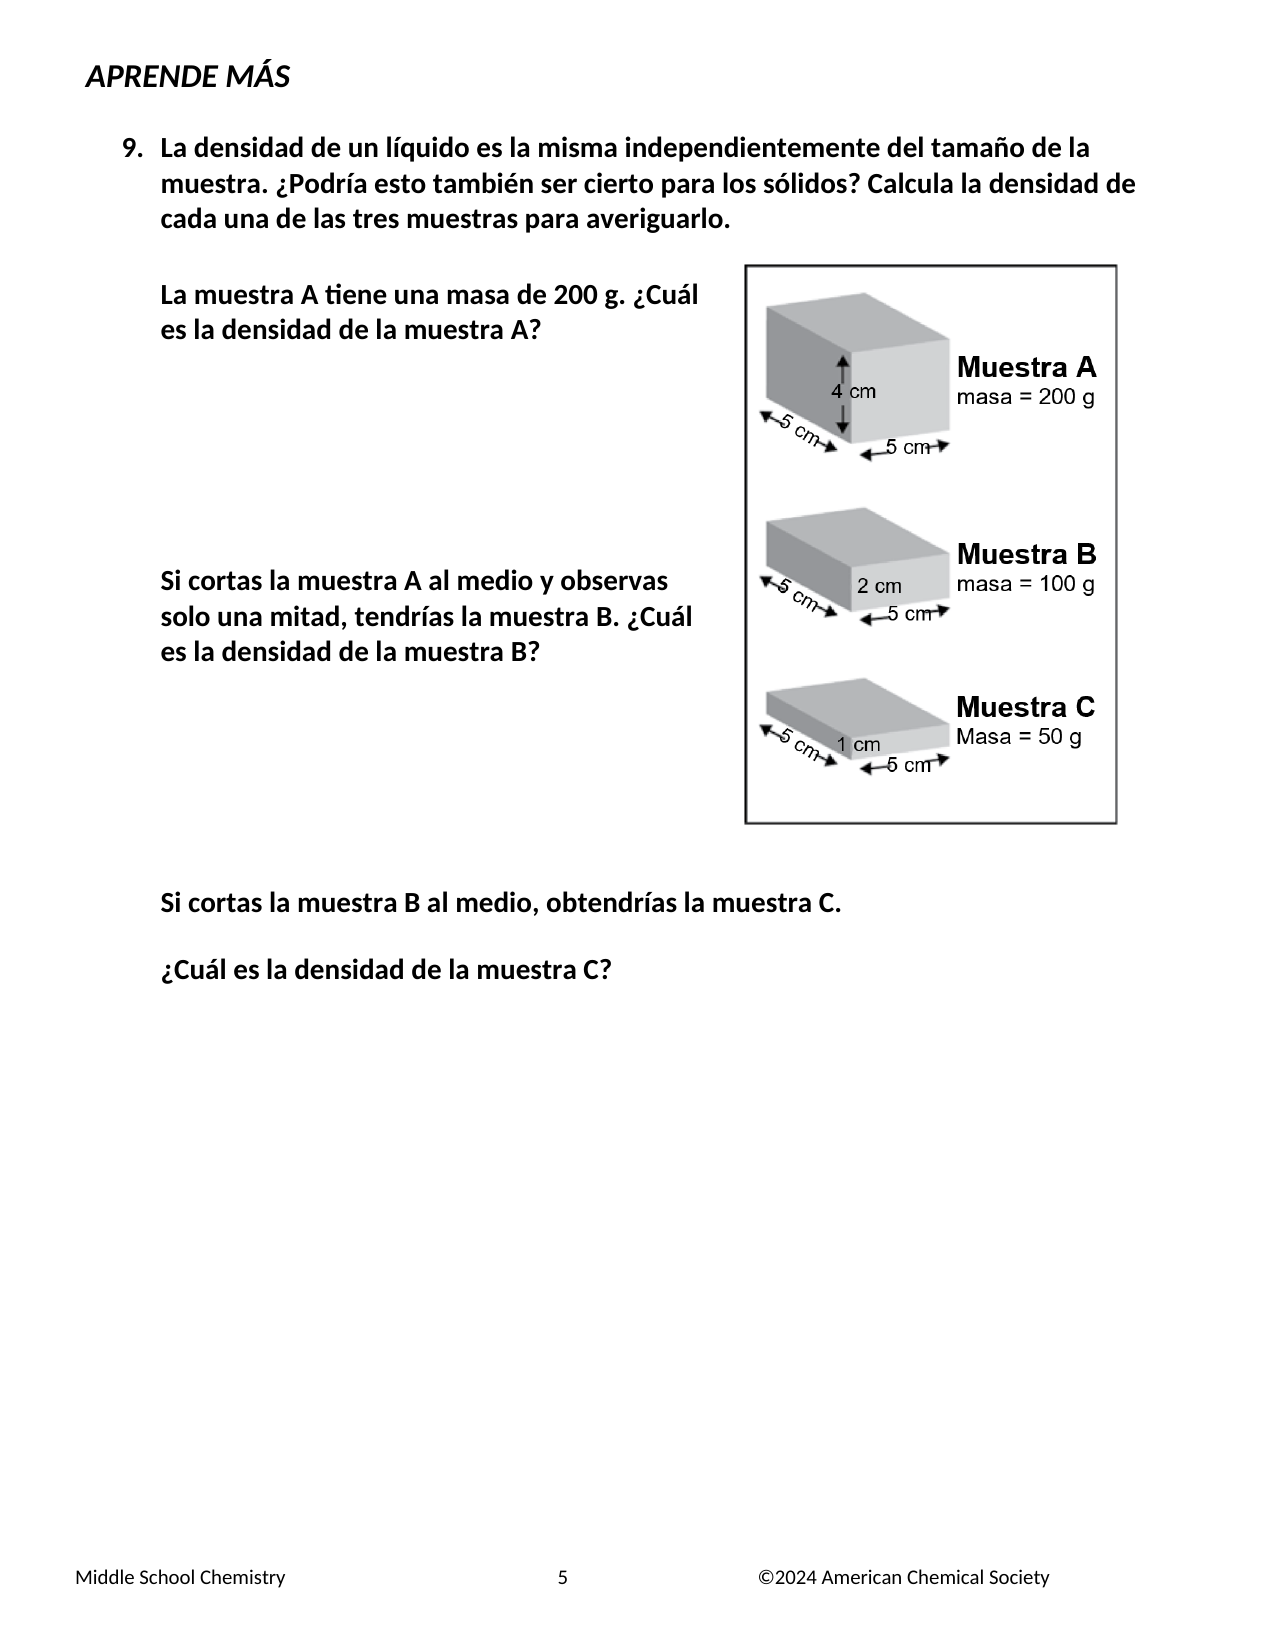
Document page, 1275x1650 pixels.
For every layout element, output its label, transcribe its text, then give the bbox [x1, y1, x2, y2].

text ¿Cuál es la densidad de la muestra C? [160, 951, 1184, 987]
text Si cortas la muestra A al medio y observas solo una mitad, tendrías la muestra B. ¿Cuál es la densidad de la muestra B? [160, 562, 716, 669]
picture [742, 262, 1118, 825]
text Si cortas la muestra B al medio, obtendrías la muestra C. [160, 884, 1184, 919]
list La densidad de un líquido es la misma independientemente del tamaño de la muestra. ¿Podría esto también ser cierto para los sólidos? Calcula la densidad de cada una de las tres muestras para averiguarlo. [121, 129, 1178, 236]
subtitle APRENDE MÁS [86, 54, 1200, 95]
text La muestra A tiene una masa de 200 g. ¿Cuál es la densidad de la muestra A? [160, 276, 742, 347]
